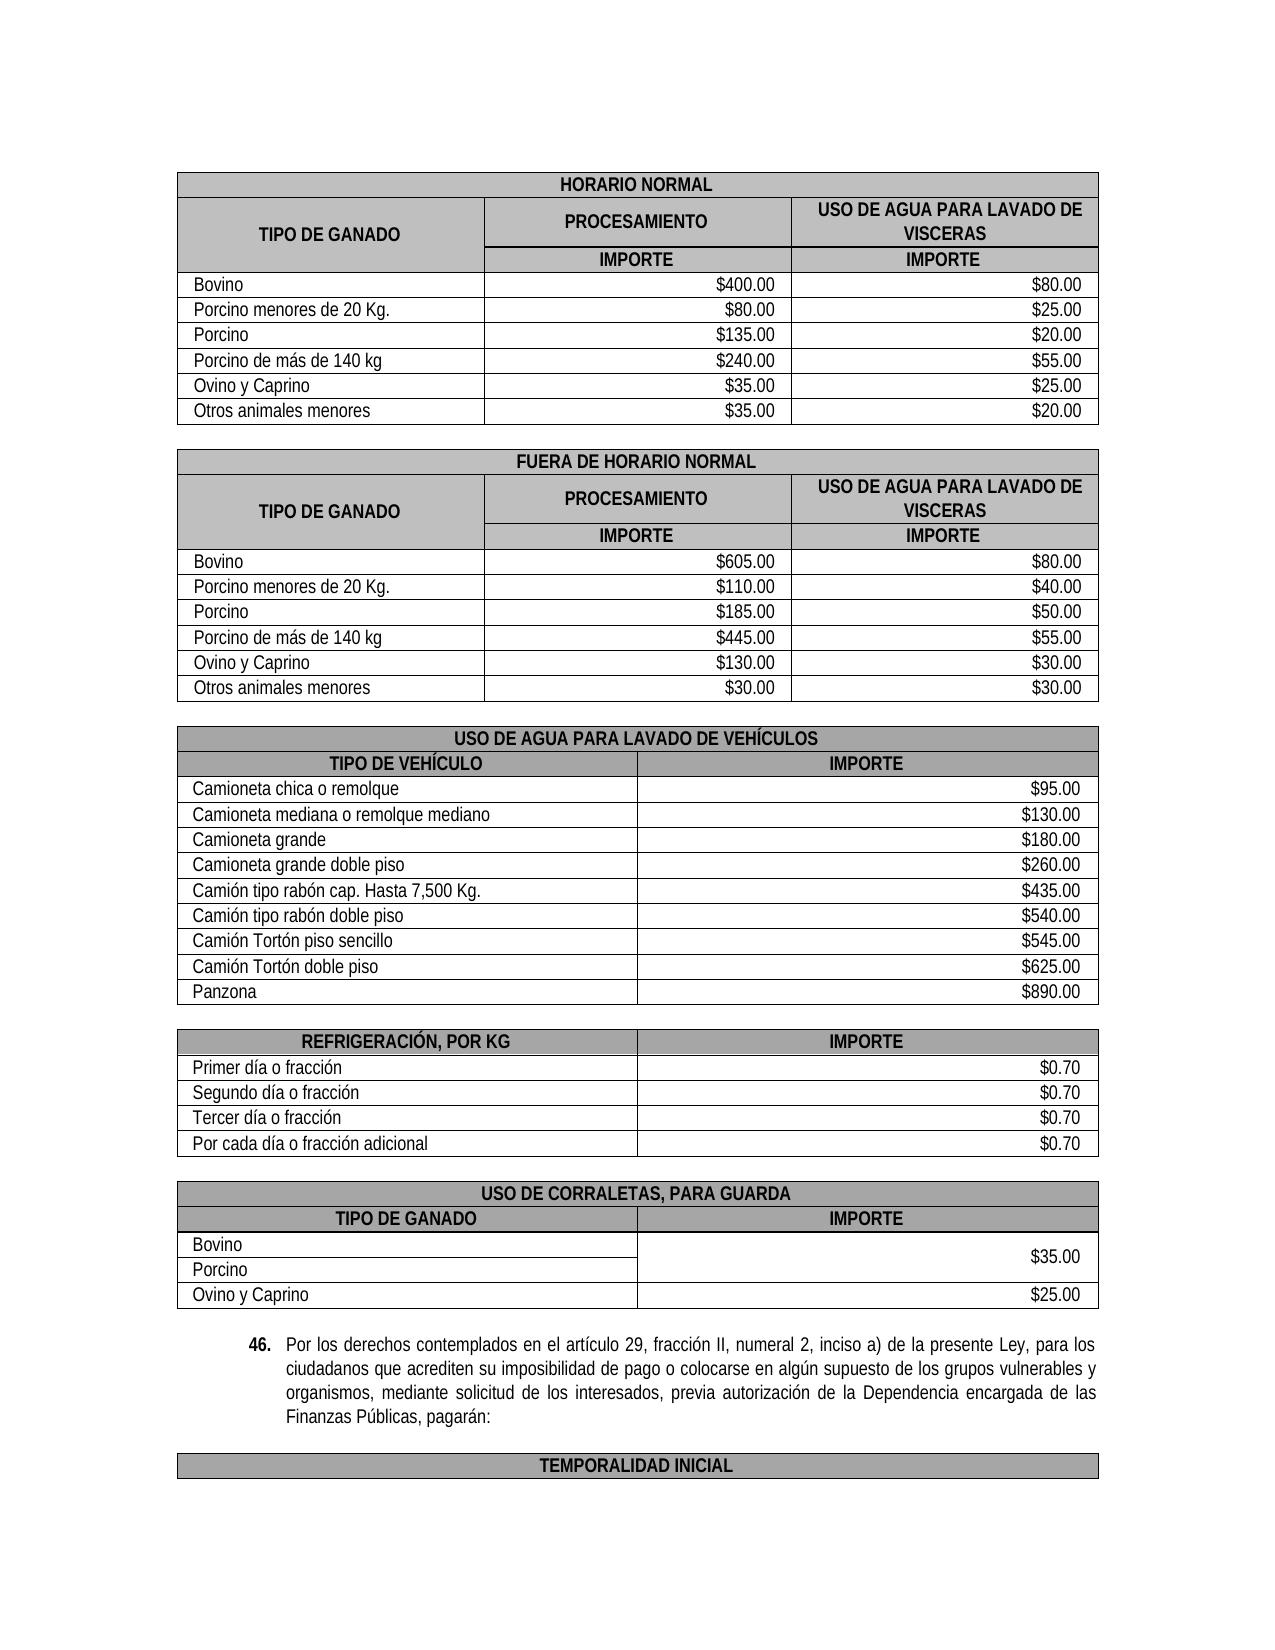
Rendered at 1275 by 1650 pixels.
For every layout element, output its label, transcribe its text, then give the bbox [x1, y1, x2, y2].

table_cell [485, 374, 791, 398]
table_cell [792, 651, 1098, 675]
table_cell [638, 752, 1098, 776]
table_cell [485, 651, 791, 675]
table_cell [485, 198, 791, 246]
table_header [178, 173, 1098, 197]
list Por los derechos contemplados en el artículo 29, fracción II, numeral 2, inciso a) de la presente Ley, para los ciudadanos que acrediten su imposibilidad de pago o colocarse en algún supuesto de los grupos vulnerables y organismos, mediante solicitud de los interesados, previa autorización de la Dependencia encargada de las Finanzas Públicas, pagarán: [249, 1332, 1098, 1427]
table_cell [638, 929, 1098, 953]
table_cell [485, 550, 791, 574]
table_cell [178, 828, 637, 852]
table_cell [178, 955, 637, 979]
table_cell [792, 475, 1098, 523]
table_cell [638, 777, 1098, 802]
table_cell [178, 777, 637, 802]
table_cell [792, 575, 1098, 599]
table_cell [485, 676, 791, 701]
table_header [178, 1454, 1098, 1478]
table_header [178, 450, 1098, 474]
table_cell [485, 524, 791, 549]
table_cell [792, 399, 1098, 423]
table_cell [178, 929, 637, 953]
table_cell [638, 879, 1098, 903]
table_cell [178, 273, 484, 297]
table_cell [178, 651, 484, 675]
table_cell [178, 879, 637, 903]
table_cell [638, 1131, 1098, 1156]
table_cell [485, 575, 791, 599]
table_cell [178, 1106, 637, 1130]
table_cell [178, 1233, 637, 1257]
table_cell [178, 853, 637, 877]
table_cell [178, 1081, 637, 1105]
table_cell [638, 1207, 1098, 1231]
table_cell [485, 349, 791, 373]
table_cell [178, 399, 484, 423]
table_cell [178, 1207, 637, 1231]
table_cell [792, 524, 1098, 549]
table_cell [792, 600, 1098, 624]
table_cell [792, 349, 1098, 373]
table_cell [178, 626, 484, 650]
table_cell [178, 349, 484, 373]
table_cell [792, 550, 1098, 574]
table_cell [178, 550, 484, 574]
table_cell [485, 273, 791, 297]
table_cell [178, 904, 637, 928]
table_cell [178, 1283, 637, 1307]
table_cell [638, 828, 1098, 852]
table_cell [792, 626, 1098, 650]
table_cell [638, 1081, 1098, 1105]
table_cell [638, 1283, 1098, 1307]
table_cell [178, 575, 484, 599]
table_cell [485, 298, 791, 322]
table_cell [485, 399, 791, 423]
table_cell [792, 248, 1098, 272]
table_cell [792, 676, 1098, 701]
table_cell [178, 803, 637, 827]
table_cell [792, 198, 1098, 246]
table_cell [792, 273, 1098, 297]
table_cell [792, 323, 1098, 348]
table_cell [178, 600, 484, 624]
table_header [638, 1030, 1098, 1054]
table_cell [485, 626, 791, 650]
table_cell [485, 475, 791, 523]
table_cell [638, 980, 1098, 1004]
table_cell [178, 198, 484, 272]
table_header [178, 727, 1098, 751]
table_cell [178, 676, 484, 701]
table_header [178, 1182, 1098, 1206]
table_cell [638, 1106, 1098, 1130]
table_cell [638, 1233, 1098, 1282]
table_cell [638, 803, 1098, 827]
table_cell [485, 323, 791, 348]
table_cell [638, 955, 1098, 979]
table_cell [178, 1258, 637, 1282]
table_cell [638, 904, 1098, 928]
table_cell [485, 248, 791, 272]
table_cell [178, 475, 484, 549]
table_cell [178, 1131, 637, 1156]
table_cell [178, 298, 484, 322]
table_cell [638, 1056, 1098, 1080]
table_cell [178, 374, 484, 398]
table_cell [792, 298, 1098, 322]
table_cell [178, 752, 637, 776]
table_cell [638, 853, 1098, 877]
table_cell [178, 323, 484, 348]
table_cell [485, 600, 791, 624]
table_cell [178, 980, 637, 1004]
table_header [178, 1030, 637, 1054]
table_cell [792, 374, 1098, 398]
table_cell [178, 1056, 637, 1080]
